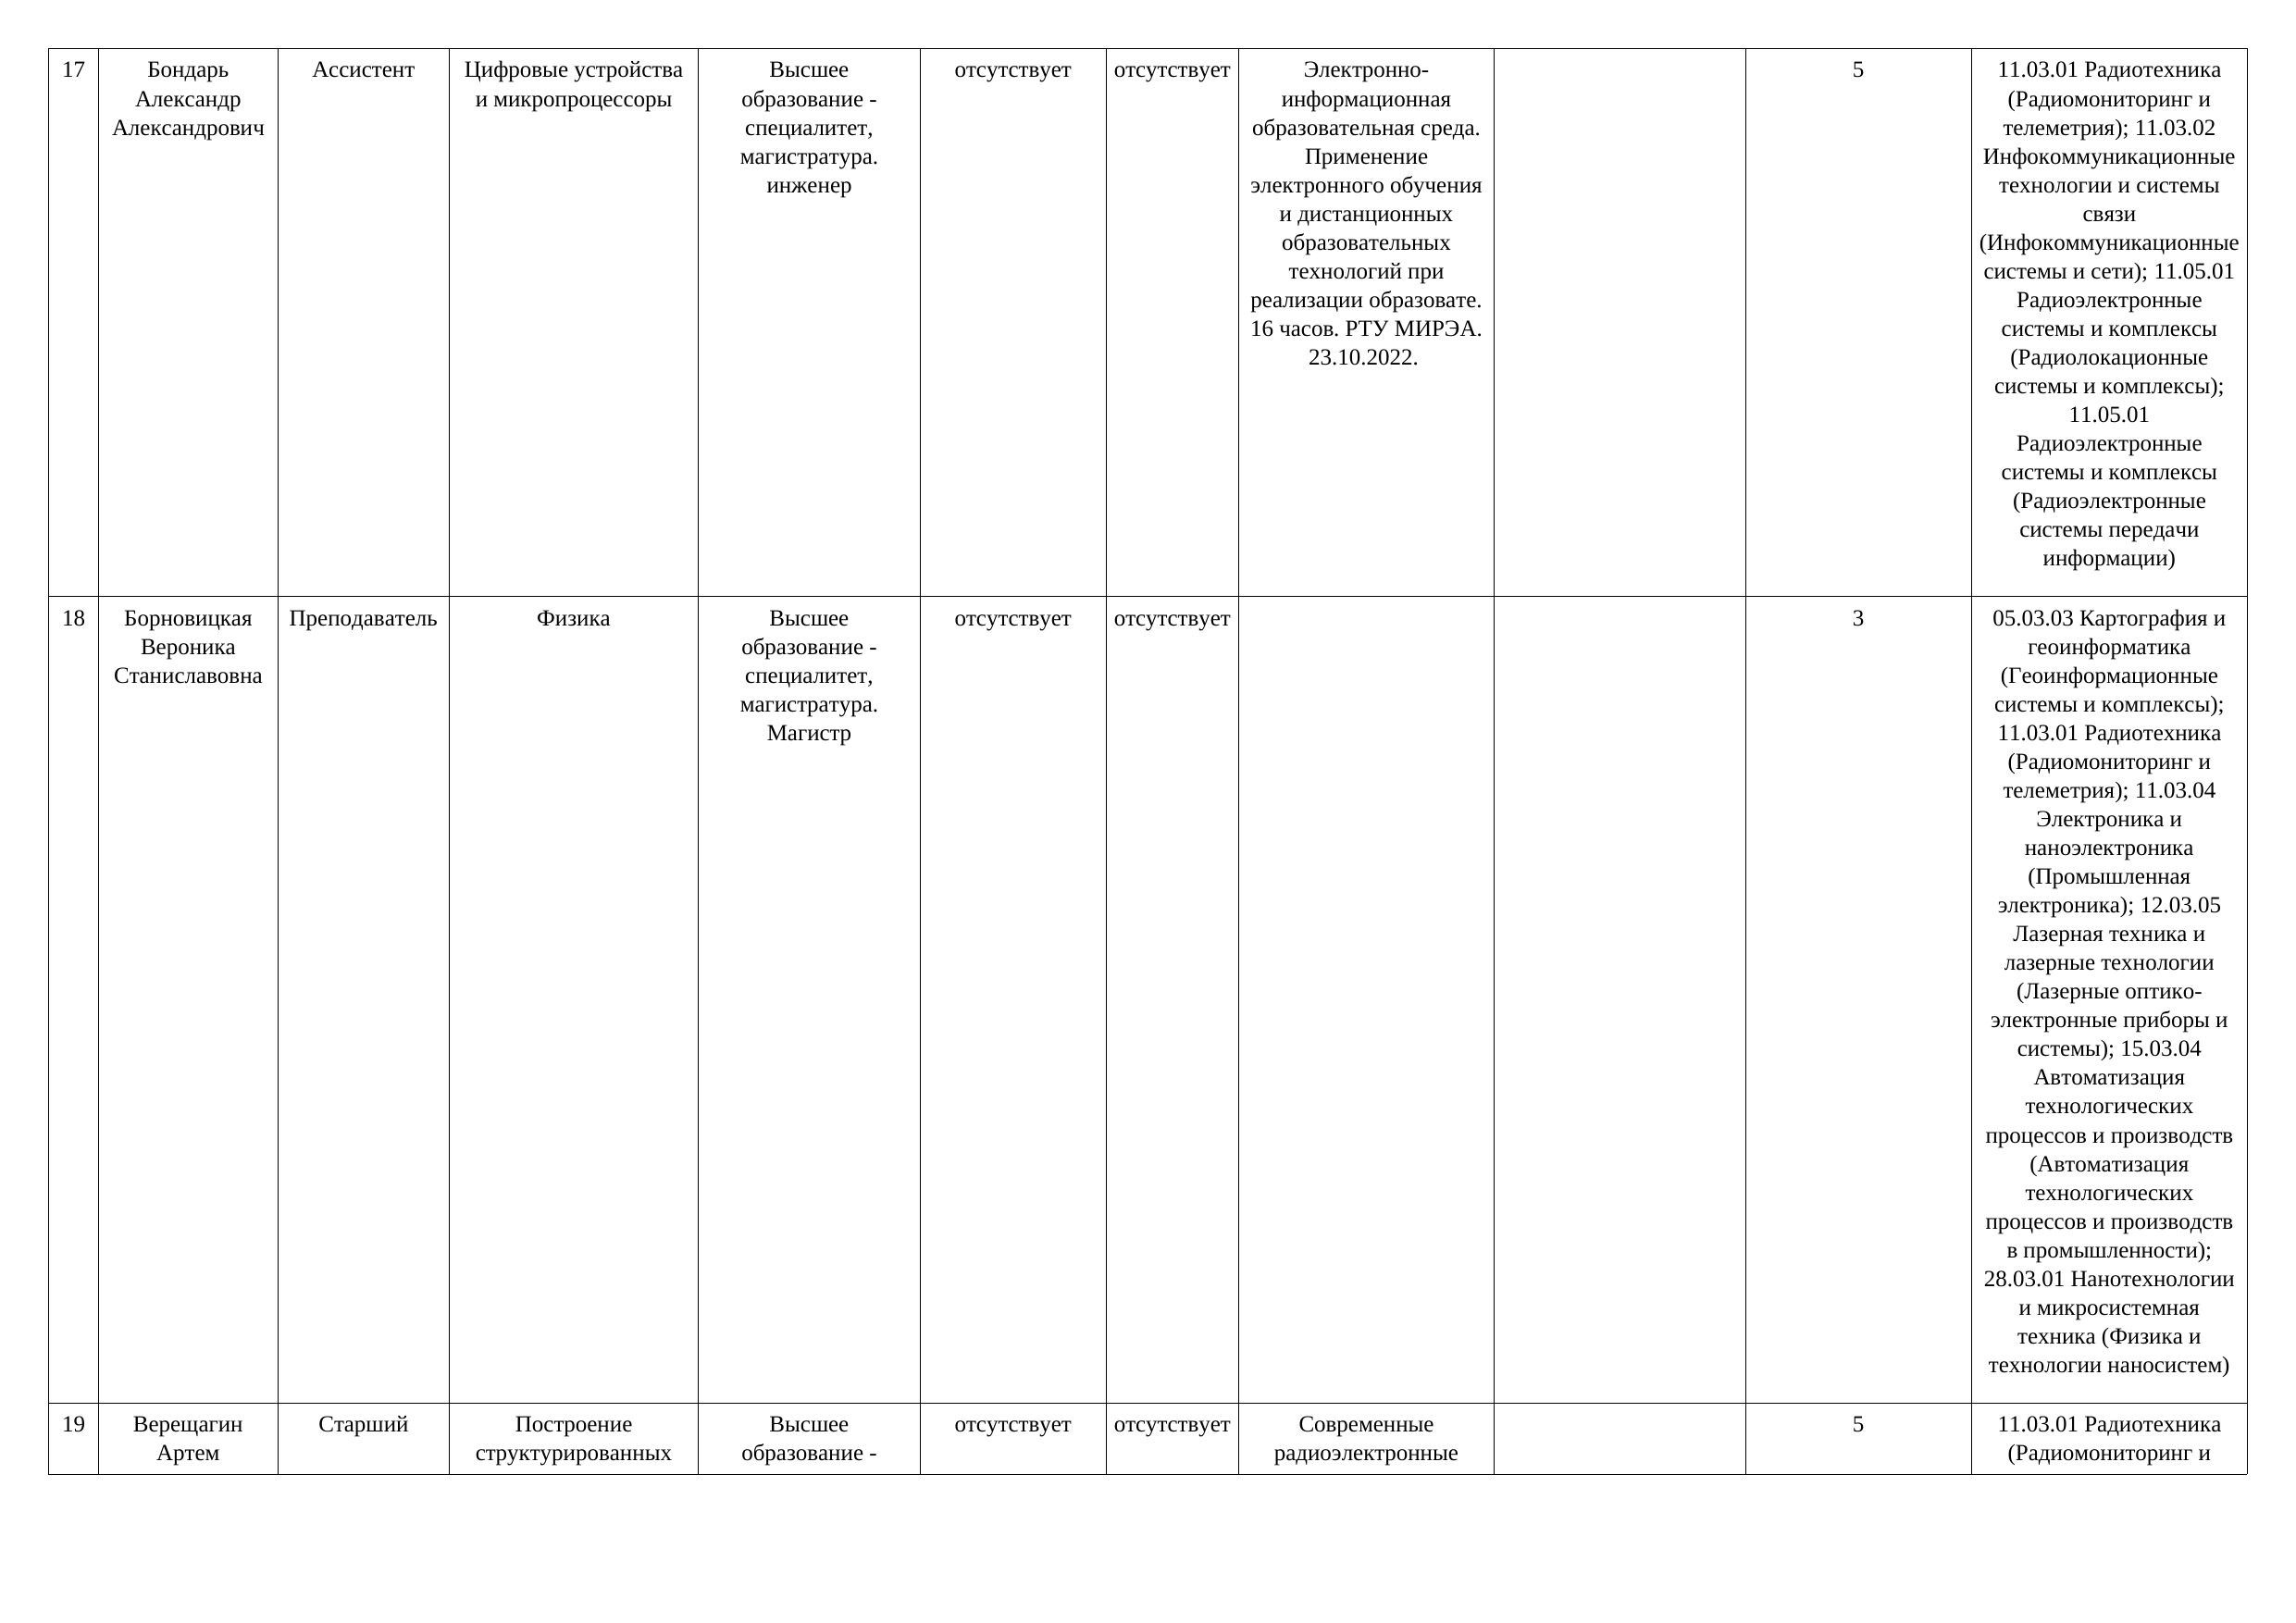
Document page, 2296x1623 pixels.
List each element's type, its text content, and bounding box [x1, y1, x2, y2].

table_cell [450, 1404, 698, 1474]
table_cell 17 [49, 49, 98, 596]
table_cell отсутствует [1107, 597, 1238, 1403]
table_cell Высшее образование - специалитет, магистратура. Магистр [699, 597, 920, 1403]
table_cell [1495, 49, 1745, 596]
table_cell 5 [1746, 49, 1971, 596]
table_cell 18 [49, 597, 98, 1403]
table_cell 5 [1746, 1404, 1971, 1474]
table_cell отсутствует [1107, 1404, 1238, 1474]
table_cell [1239, 49, 1494, 596]
table_cell 19 [49, 1404, 98, 1474]
table_cell отсутствует [1107, 49, 1238, 596]
table_cell 3 [1746, 597, 1971, 1403]
table_cell [1495, 597, 1745, 1403]
table_cell отсутствует [921, 597, 1106, 1403]
table_cell Высшее образование - специалитет, магистратура. инженер [699, 49, 920, 596]
table_cell отсутствует [921, 1404, 1106, 1474]
table_cell отсутствует [921, 49, 1106, 596]
table_cell [1239, 597, 1494, 1403]
table_cell Преподаватель [279, 597, 449, 1403]
table_cell 05.03.03 Картография и геоинформатика (Геоинформационные системы и комплексы); 11.03.01 Радиотехника (Радиомониторинг и телеметрия); 11.03.04 Электроника и наноэлектроника (Промышленная электроника); 12.03.05 Лазерная техника и лазерные технологии (Лазерные оптико-электронные приборы и системы); 15.03.04 Автоматизация технологических процессов и производств (Автоматизация технологических процессов и производств в промышленности); 28.03.01 Нанотехнологии и микросистемная техника (Физика и технологии наносистем) [1972, 597, 2247, 1403]
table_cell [699, 1404, 920, 1474]
table_cell [1495, 1404, 1745, 1474]
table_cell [99, 1404, 278, 1474]
table_cell 11.03.01 Радиотехника (Радиомониторинг и телеметрия); 11.03.02 Инфокоммуникационные технологии и системы связи (Инфокоммуникационные системы и сети); 11.05.01 Радиоэлектронные системы и комплексы (Радиолокационные системы и комплексы); 11.05.01 Радиоэлектронные системы и комплексы (Радиоэлектронные системы передачи информации) [1972, 49, 2247, 596]
table_cell Бондарь Александр Александрович [99, 49, 278, 596]
table_cell Борновицкая Вероника Станиславовна [99, 597, 278, 1403]
table_cell Цифровые устройства и микропроцессоры [450, 49, 698, 596]
table_cell Ассистент [279, 49, 449, 596]
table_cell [1972, 1404, 2247, 1474]
table_cell Физика [450, 597, 698, 1403]
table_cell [1239, 1404, 1494, 1474]
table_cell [279, 1404, 449, 1474]
